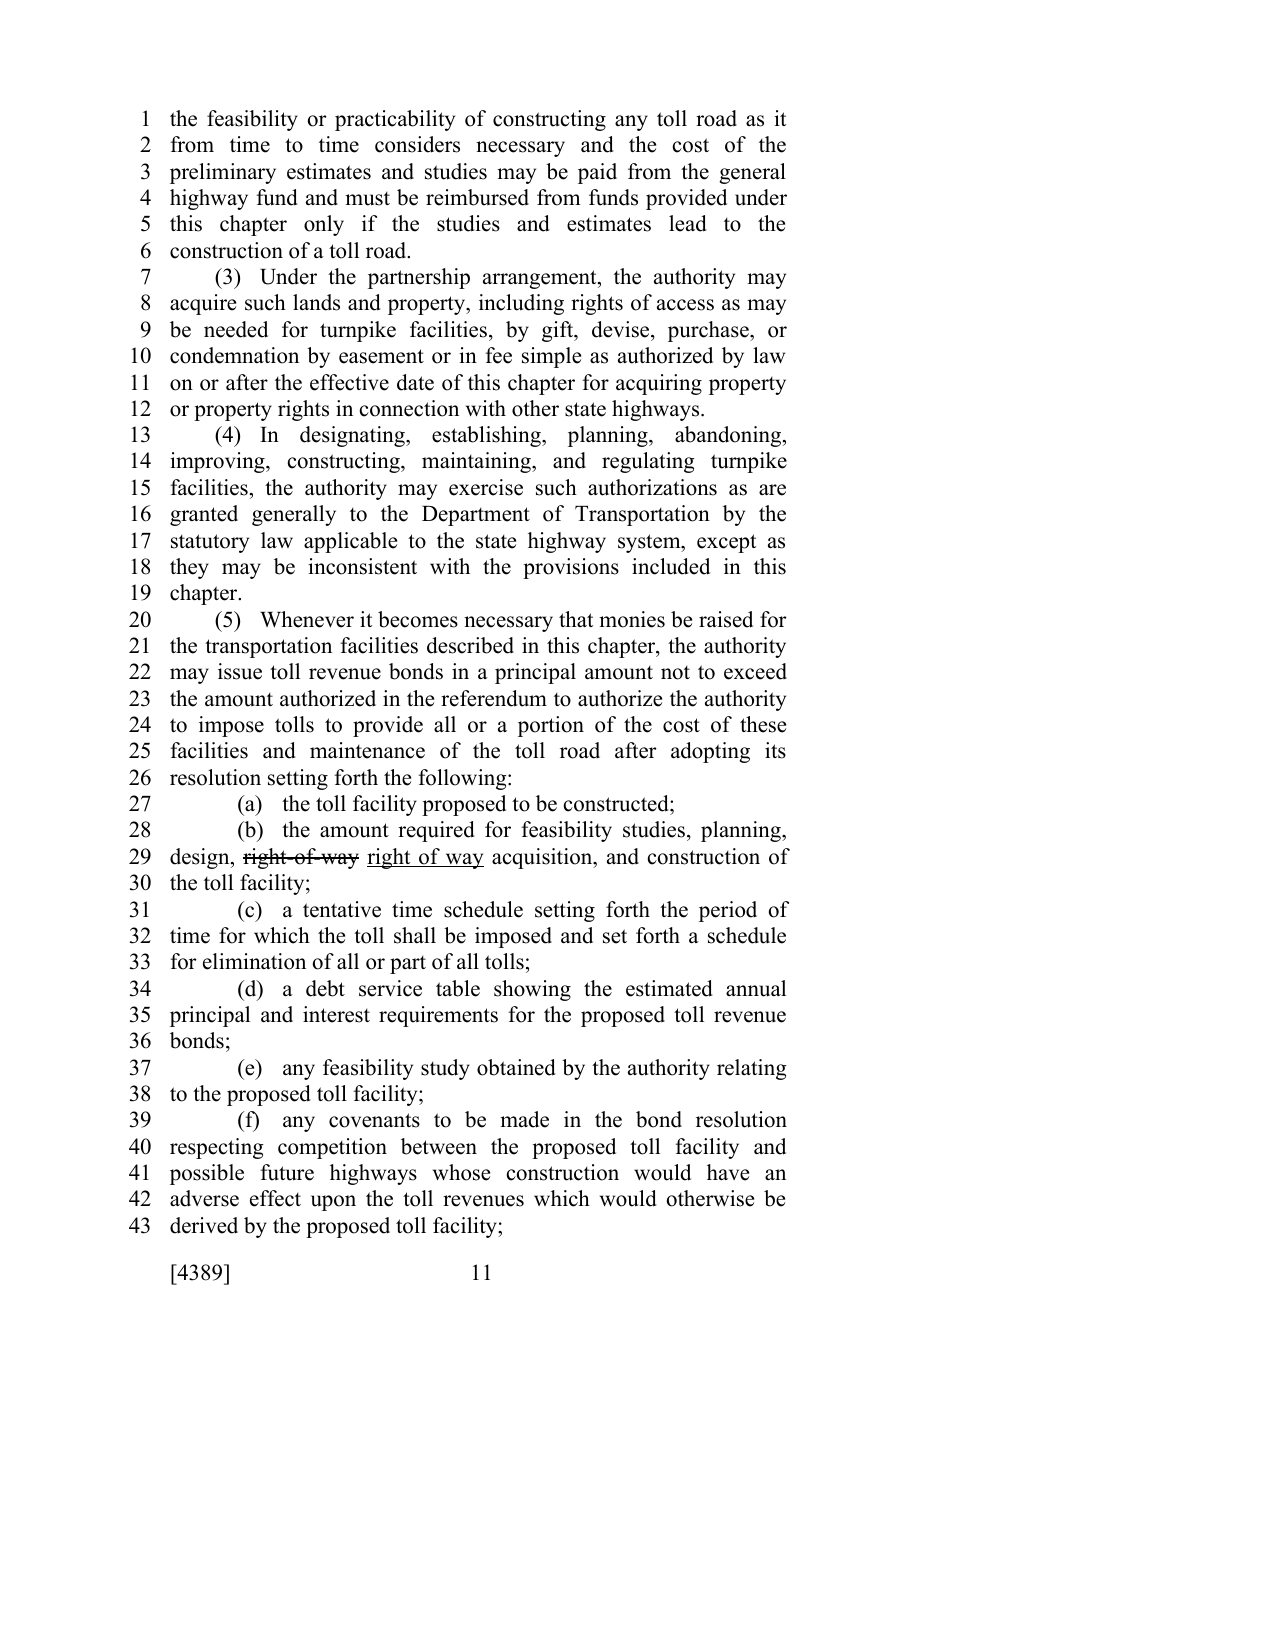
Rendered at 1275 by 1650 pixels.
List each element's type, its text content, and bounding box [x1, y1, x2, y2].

text (c) a tentative time schedule setting forth the period of time for which the toll shall be imposed and set forth a schedule for elimination of all or part of all tolls; [169, 896, 787, 975]
text (3) Under the partnership arrangement, the authority may acquire such lands and property, including rights of access as may be needed for turnpike facilities, by gift, devise, purchase, or condemnation by easement or in fee simple as authorized by law on or after the effective date of this chapter for acquiring property or property rights in connection with other state highways. [169, 263, 787, 421]
text (e) any feasibility study obtained by the authority relating to the proposed toll facility; [169, 1054, 787, 1106]
text (4) In designating, establishing, planning, abandoning, improving, constructing, maintaining, and regulating turnpike facilities, the authority may exercise such authorizations as are granted generally to the Department of Transportation by the statutory law applicable to the state highway system, except as they may be inconsistent with the provisions included in this chapter. [169, 421, 787, 606]
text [169, 105, 787, 263]
text (f) any covenants to be made in the bond resolution respecting competition between the proposed toll facility and possible future highways whose construction would have an adverse effect upon the toll revenues which would otherwise be derived by the proposed toll facility; [169, 1106, 787, 1238]
text (5) Whenever it becomes necessary that monies be raised for the transportation facilities described in this chapter, the authority may issue toll revenue bonds in a principal amount not to exceed the amount authorized in the referendum to authorize the authority to impose tolls to provide all or a portion of the cost of these facilities and maintenance of the toll road after adopting its resolution setting forth the following: [169, 606, 787, 790]
text (d) a debt service table showing the estimated annual principal and interest requirements for the proposed toll revenue bonds; [169, 975, 787, 1054]
text (b) the amount required for feasibility studies, planning, design, right-of-way right of way acquisition, and construction of the toll facility; [169, 817, 787, 896]
text (a) the toll facility proposed to be constructed; [169, 790, 787, 817]
